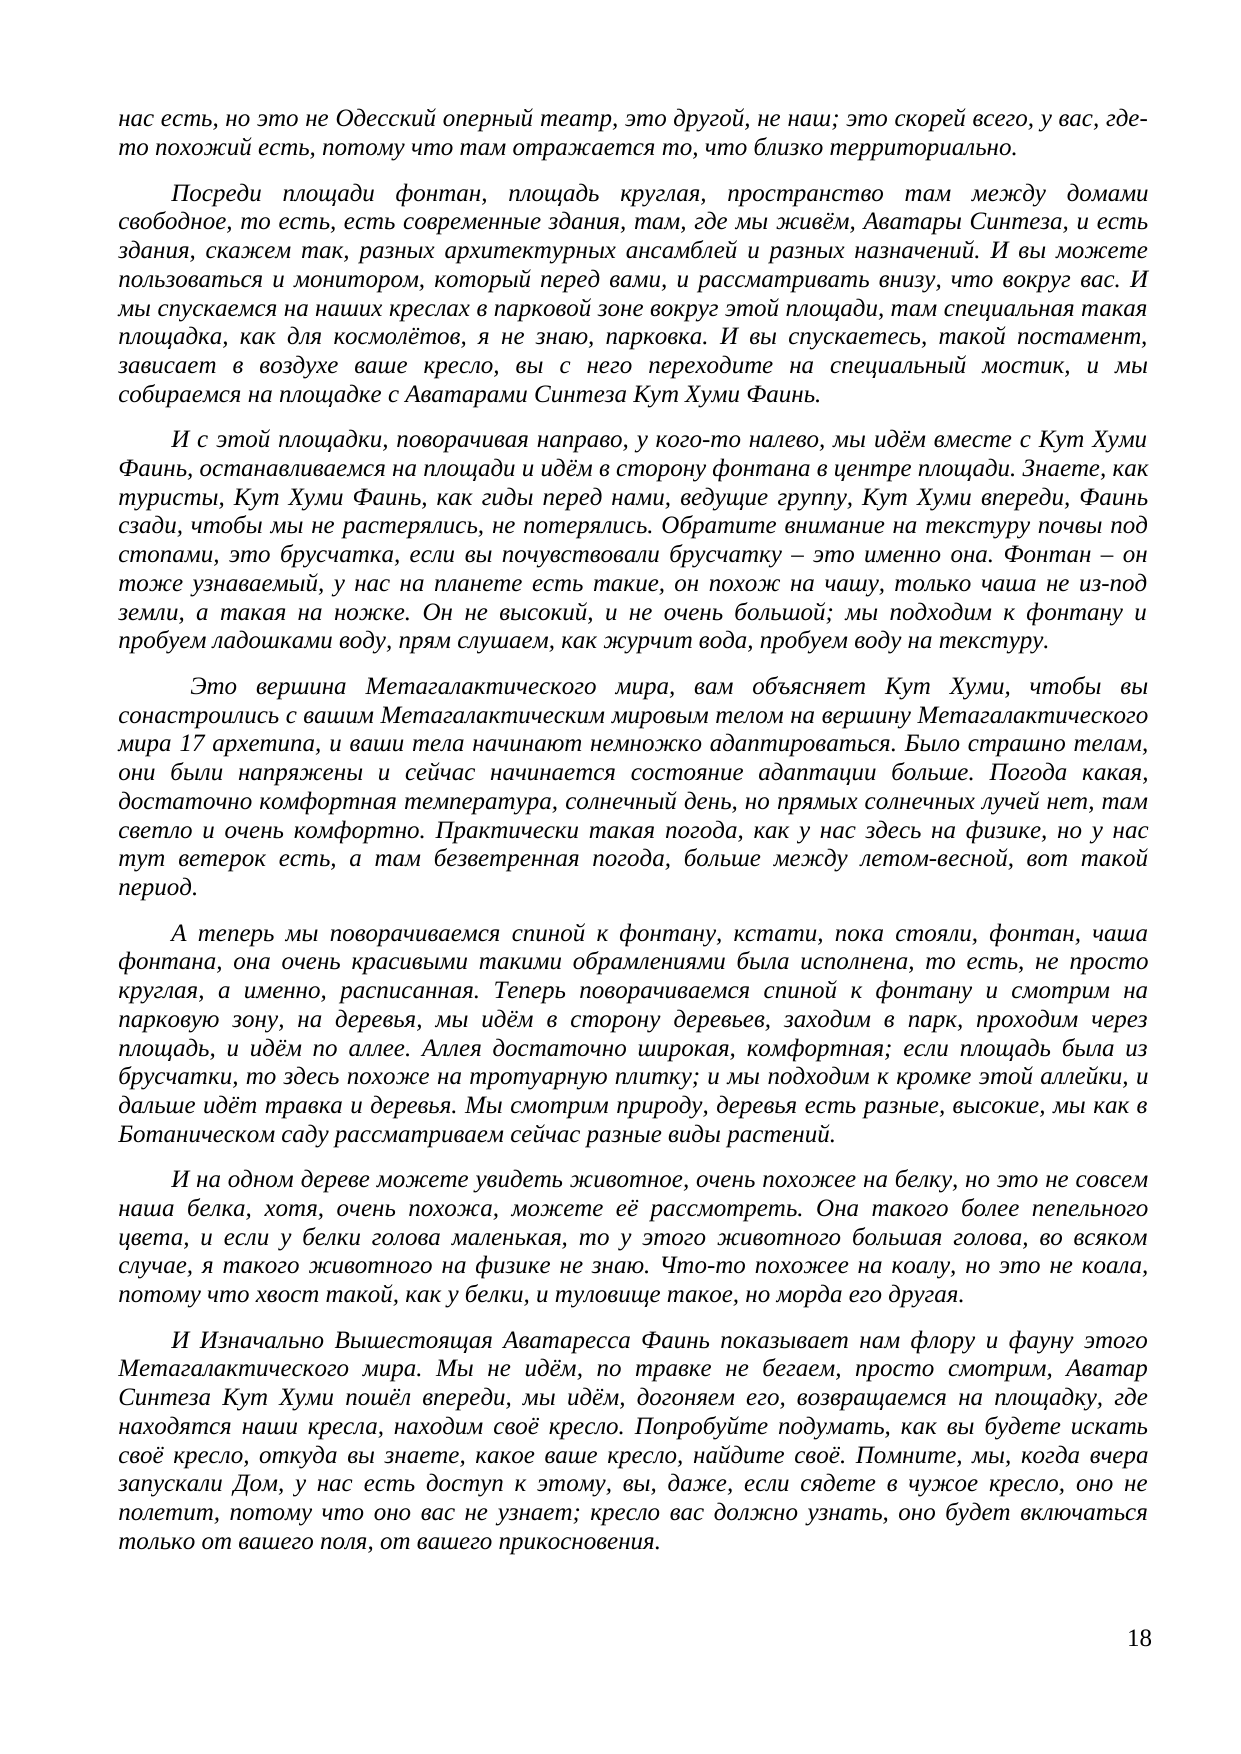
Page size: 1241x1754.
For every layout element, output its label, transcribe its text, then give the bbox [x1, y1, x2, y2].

text И на одном дереве можете увидеть животное, очень похожее на белку, но это не совсем наша белка, хотя, очень похожа, можете её рассмотреть. Она такого более пепельного цвета, и если у белки голова маленькая, то у этого животного большая голова, во всяком случае, я такого животного на физике не знаю. Что-то похожее на коалу, но это не коала, потому что хвост такой, как у белки, и туловище такое, но морда его другая. [118, 1164, 1152, 1308]
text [118, 103, 1152, 161]
text Это вершина Метагалактического мира, вам объясняет Кут Хуми, чтобы вы сонастроились с вашим Метагалактическим мировым телом на вершину Метагалактического мира 17 архетипа, и ваши тела начинают немножко адаптироваться. Было страшно телам, они были напряжены и сейчас начинается состояние адаптации больше. Погода какая, достаточно комфортная температура, солнечный день, но прямых солнечных лучей нет, там светло и очень комфортно. Практически такая погода, как у нас здесь на физике, но у нас тут ветерок есть, а там безветренная погода, больше между летом-весной, вот такой период. [118, 671, 1152, 901]
text Посреди площади фонтан, площадь круглая, пространство там между домами свободное, то есть, есть современные здания, там, где мы живём, Аватары Синтеза, и есть здания, скажем так, разных архитектурных ансамблей и разных назначений. И вы можете пользоваться и монитором, который перед вами, и рассматривать внизу, что вокруг вас. И мы спускаемся на наших креслах в парковой зоне вокруг этой площади, там специальная такая площадка, как для космолётов, я не знаю, парковка. И вы спускаетесь, такой постамент, зависает в воздухе ваше кресло, вы с него переходите на специальный мостик, и мы собираемся на площадке с Аватарами Синтеза Кут Хуми Фаинь. [118, 178, 1152, 408]
text И Изначально Вышестоящая Аватаресса Фаинь показывает нам флору и фауну этого Метагалактического мира. Мы не идём, по травке не бегаем, просто смотрим, Аватар Синтеза Кут Хуми пошёл впереди, мы идём, догоняем его, возвращаемся на площадку, где находятся наши кресла, находим своё кресло. Попробуйте подумать, как вы будете искать своё кресло, откуда вы знаете, какое ваше кресло, найдите своё. Помните, мы, когда вчера запускали Дом, у нас есть доступ к этому, вы, даже, если сядете в чужое кресло, оно не полетит, потому что оно вас не узнает; кресло вас должно узнать, оно будет включаться только от вашего поля, от вашего прикосновения. [118, 1325, 1152, 1555]
text И с этой площадки, поворачивая направо, у кого-то налево, мы идём вместе с Кут Хуми Фаинь, останавливаемся на площади и идём в сторону фонтана в центре площади. Знаете, как туристы, Кут Хуми Фаинь, как гиды перед нами, ведущие группу, Кут Хуми впереди, Фаинь сзади, чтобы мы не растерялись, не потерялись. Обратите внимание на текстуру почвы под стопами, это брусчатка, если вы почувствовали брусчатку – это именно она. Фонтан – он тоже узнаваемый, у нас на планете есть такие, он похож на чашу, только чаша не из-под земли, а такая на ножке. Он не высокий, и не очень большой; мы подходим к фонтану и пробуем ладошками воду, прям слушаем, как журчит вода, пробуем воду на текстуру. [118, 424, 1152, 654]
text А теперь мы поворачиваемся спиной к фонтану, кстати, пока стояли, фонтан, чаша фонтана, она очень красивыми такими обрамлениями была исполнена, то есть, не просто круглая, а именно, расписанная. Теперь поворачиваемся спиной к фонтану и смотрим на парковую зону, на деревья, мы идём в сторону деревьев, заходим в парк, проходим через площадь, и идём по аллее. Аллея достаточно широкая, комфортная; если площадь была из брусчатки, то здесь похоже на тротуарную плитку; и мы подходим к кромке этой аллейки, и дальше идёт травка и деревья. Мы смотрим природу, деревья есть разные, высокие, мы как в Ботаническом саду рассматриваем сейчас разные виды растений. [118, 918, 1152, 1148]
